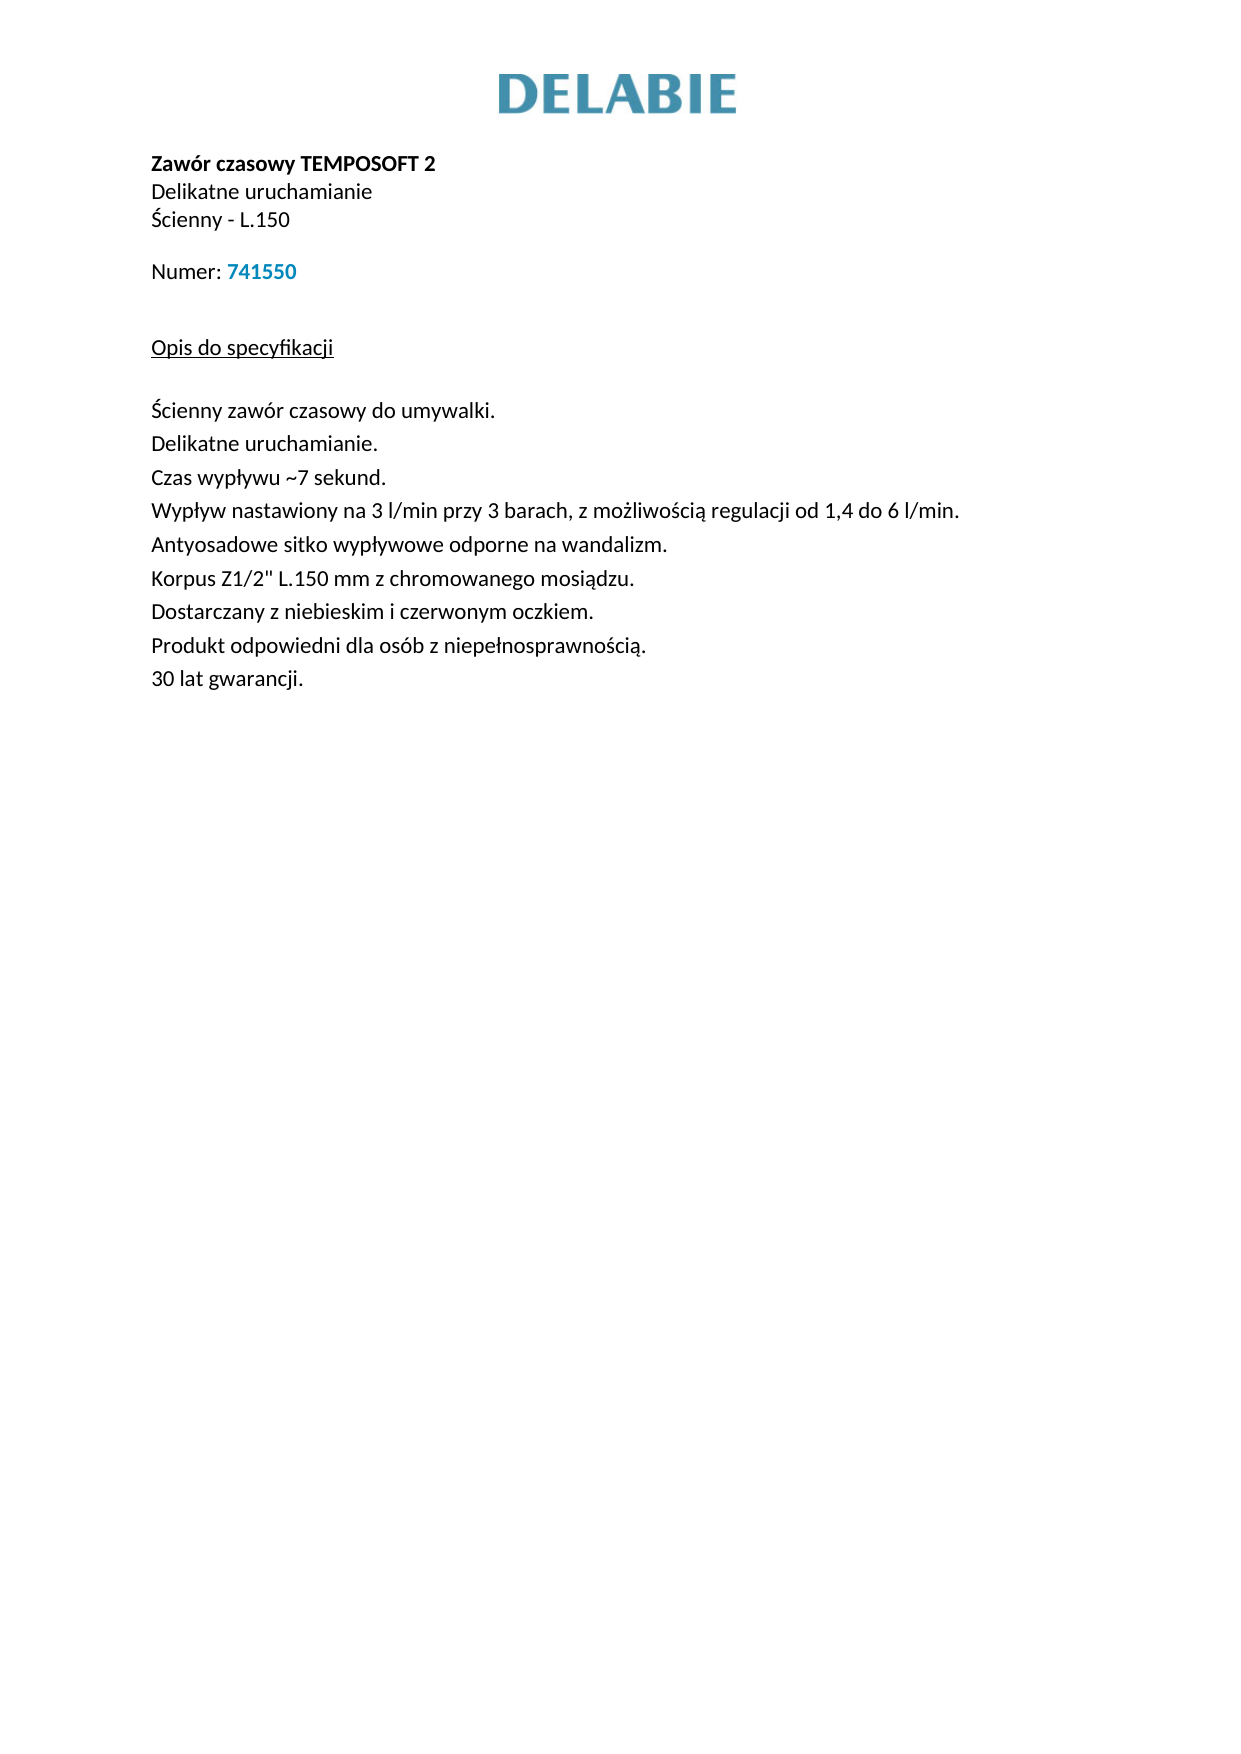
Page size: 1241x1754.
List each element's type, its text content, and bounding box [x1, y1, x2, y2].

text Zawór czasowy TEMPOSOFT 2 [151, 149, 1084, 177]
text Numer: 741550 [151, 257, 1084, 285]
picture [497, 74, 738, 114]
text 30 lat gwarancji. [151, 664, 1084, 692]
text Antyosadowe sitko wypływowe odporne na wandalizm. [151, 530, 1084, 558]
text Ścienny zawór czasowy do umywalki. [151, 396, 1084, 424]
text Ścienny - L.150 [151, 205, 1084, 233]
text Wypływ nastawiony na 3 l/min przy 3 barach, z możliwością regulacji od 1,4 do 6 l/min. [151, 497, 1084, 525]
text Produkt odpowiedni dla osób z niepełnosprawnością. [151, 631, 1084, 659]
text Delikatne uruchamianie. [151, 429, 1084, 458]
text Czas wypływu ~7 sekund. [151, 463, 1084, 491]
text Dostarczany z niebieskim i czerwonym oczkiem. [151, 597, 1084, 625]
text Opis do specyfikacji [151, 333, 1084, 361]
text Korpus Z1/2" L.150 mm z chromowanego mosiądzu. [151, 564, 1084, 592]
text Delikatne uruchamianie [151, 177, 1084, 205]
